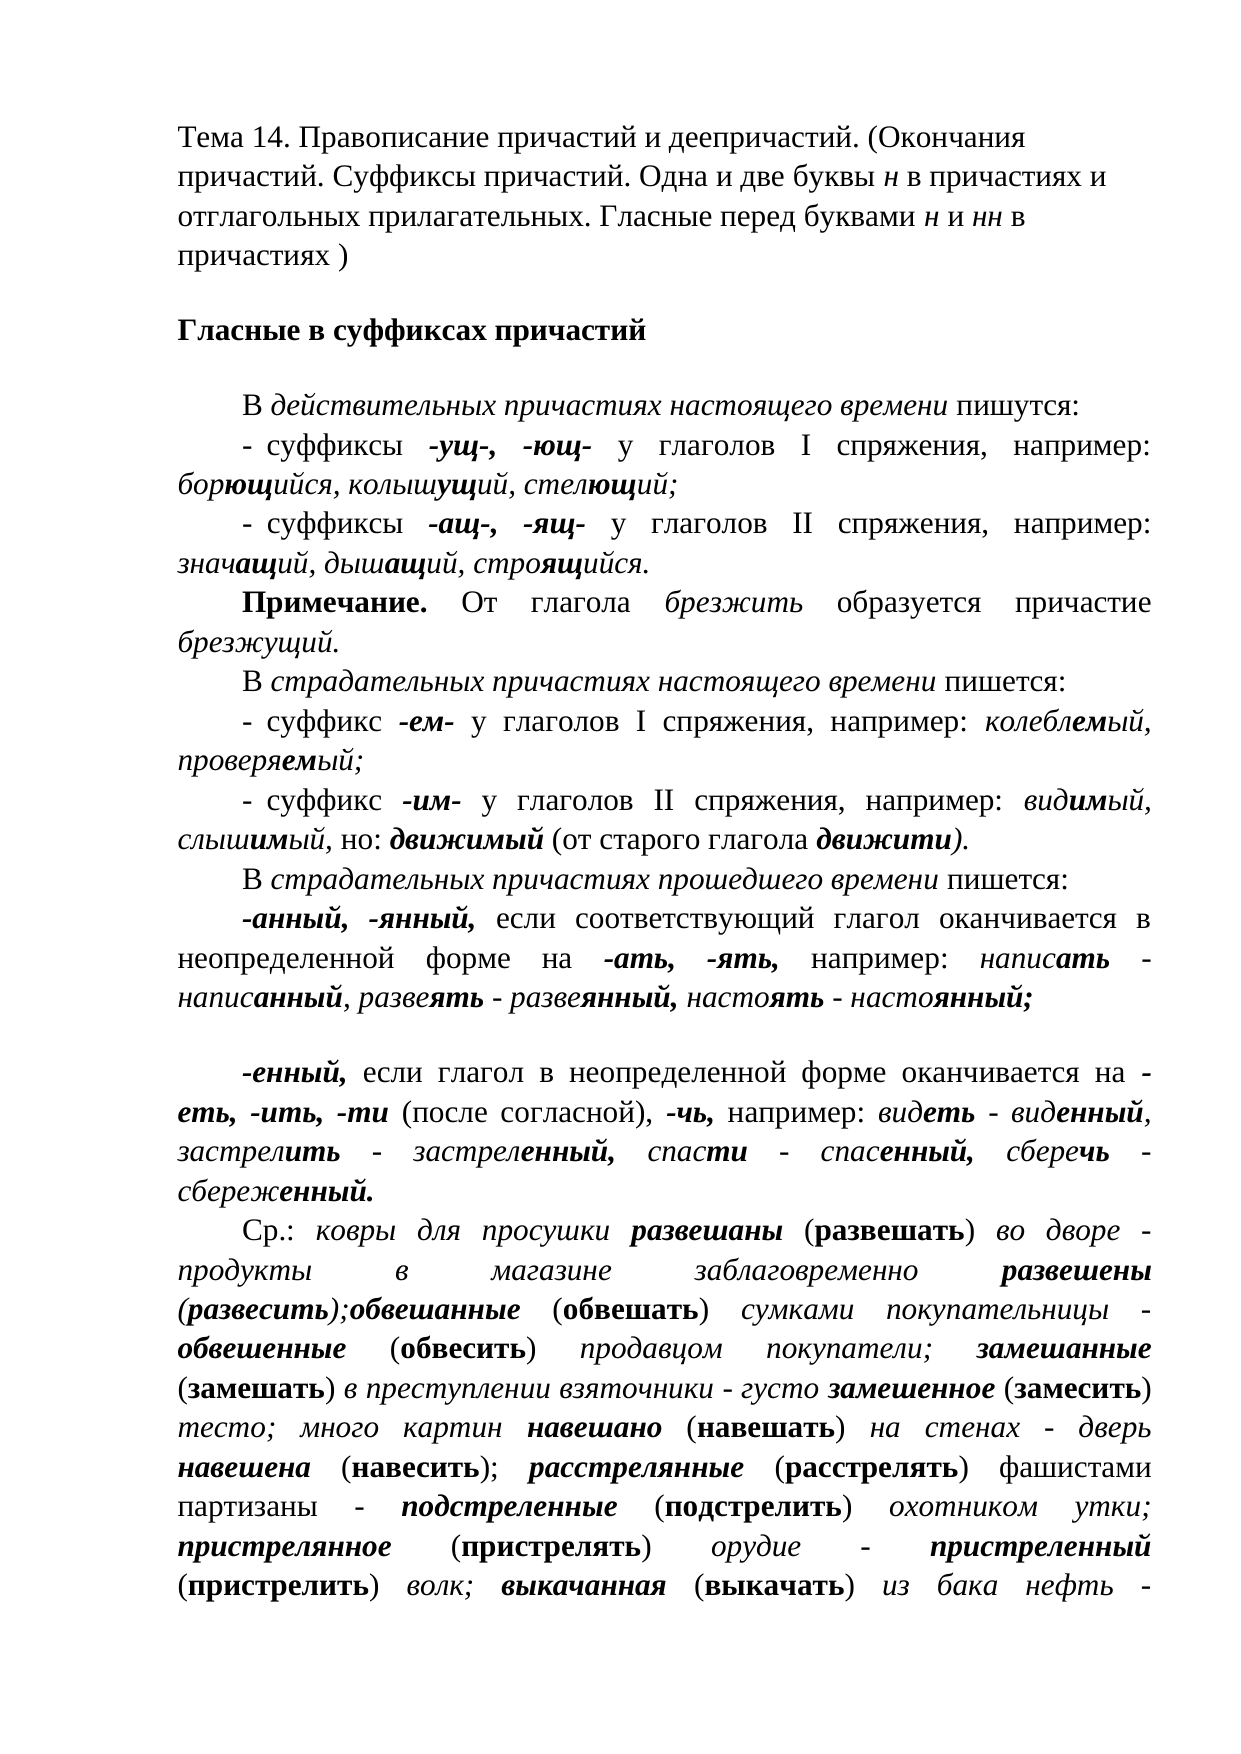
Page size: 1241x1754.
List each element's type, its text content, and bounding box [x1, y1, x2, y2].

list суффикс -им- у глаголов II спряжения, например: видимый, слышимый, но: движимый (от старого глагола движити). [177, 781, 1152, 857]
text -анный, -янный, если соответствующий глагол оканчивается в неопределенной форме на -ать, -ять, например: написать - написанный, развеять - развеянный, настоять - настоянный; [177, 899, 1152, 1014]
list суффиксы -ащ-, -ящ- у глаголов II спряжения, например: значащий, дышащий, строящийся. [177, 505, 1152, 580]
text Гласные в суффиксах причастий [177, 311, 1152, 347]
list суффиксы -ущ-, -ющ- у глаголов I спряжения, например: борющийся, колышущий, стелющий; [177, 426, 1152, 501]
text В страдательных причастиях настоящего времени пишется: [177, 663, 1152, 699]
text В страдательных причастиях прошедшего времени пишется: [177, 860, 1152, 896]
text Тема 14. Правописание причастий и деепричастий. (Окончания причастий. Суффиксы причастий. Одна и две буквы н в причастиях и отглагольных прилагательных. Гласные перед буквами н и нн в причастиях ) [177, 118, 1152, 272]
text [177, 1211, 1152, 1603]
text Примечание. От глагола брезжить образуется причастие брезжущий. [177, 584, 1152, 659]
text -енный, если глагол в неопределенной форме оканчивается на - еть, -ить, -ти (после согласной), -чь, например: видеть - виденный, застрелить - застреленный, спасти - спасенный, сберечь - сбереженный. [177, 1053, 1152, 1208]
text В действительных причастиях настоящего времени пишутся: [177, 386, 1152, 422]
list суффикс -ем- у глаголов I спряжения, например: колеблемый, проверяемый; [177, 702, 1152, 778]
